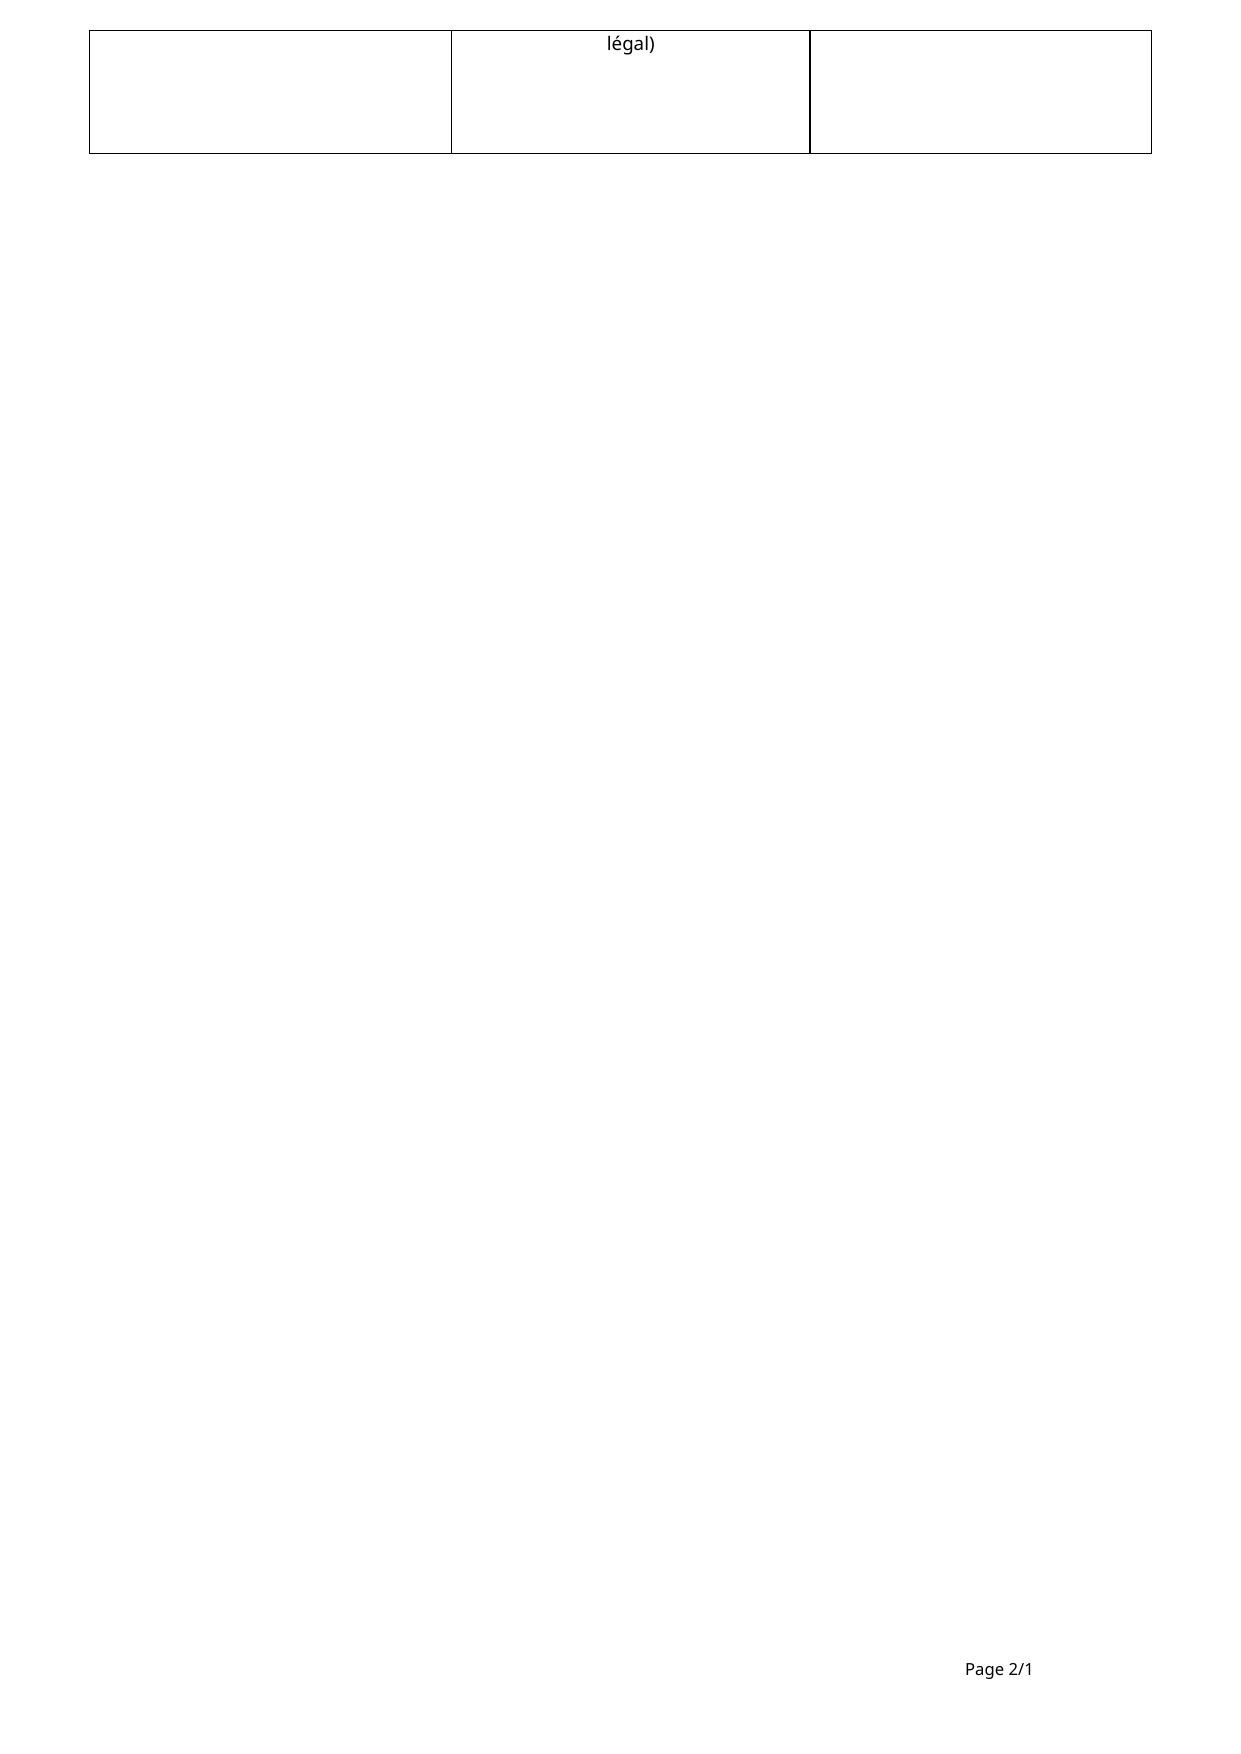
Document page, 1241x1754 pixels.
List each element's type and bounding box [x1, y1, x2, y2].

table_header [90, 31, 451, 153]
table_header [452, 31, 809, 153]
table_header [811, 31, 1151, 153]
